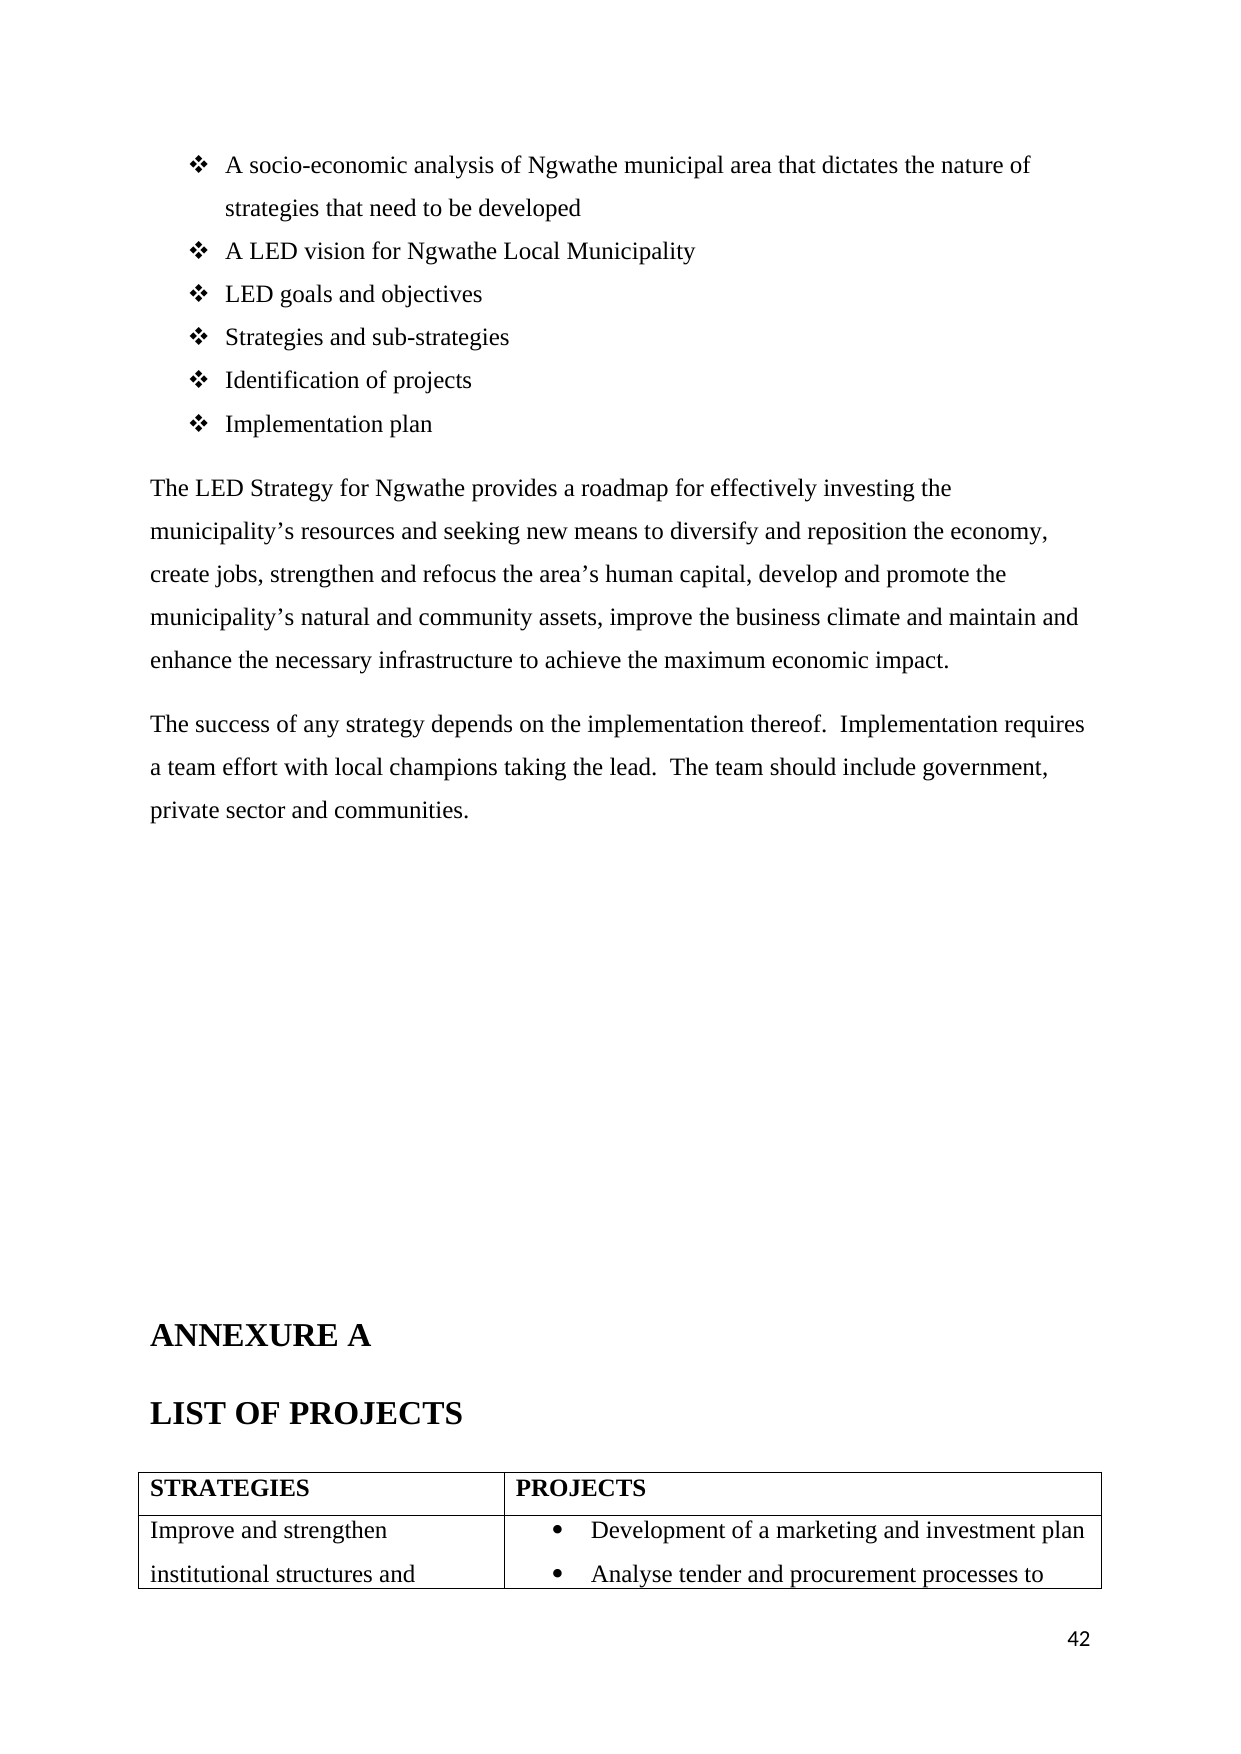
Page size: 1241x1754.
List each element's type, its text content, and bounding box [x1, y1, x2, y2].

text ANNEXURE A [150, 1315, 1090, 1353]
text The LED Strategy for Ngwathe provides a roadmap for effectively investing the municipality’s resources and seeking new means to diversify and reposition the economy, create jobs, strengthen and refocus the area’s human capital, develop and promote the municipality’s natural and community assets, improve the business climate and maintain and enhance the necessary infrastructure to achieve the maximum economic impact. [150, 473, 1090, 674]
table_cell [505, 1516, 1101, 1587]
text LIST OF PROJECTS [150, 1393, 1090, 1432]
list Strategies and sub-strategies [187, 322, 1090, 351]
list Implementation plan [187, 409, 1090, 437]
list LED goals and objectives [187, 279, 1090, 308]
list A socio-economic analysis of Ngwathe municipal area that dictates the nature of strategies that need to be developed [187, 150, 1090, 222]
list Identification of projects [187, 366, 1090, 394]
text The success of any strategy depends on the implementation thereof. Implementation requires a team effort with local champions taking the lead. The team should include government, private sector and communities. [150, 709, 1090, 824]
list A LED vision for Ngwathe Local Municipality [187, 236, 1090, 265]
table_header PROJECTS [505, 1473, 1101, 1514]
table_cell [139, 1516, 504, 1587]
table_header STRATEGIES [139, 1473, 504, 1514]
